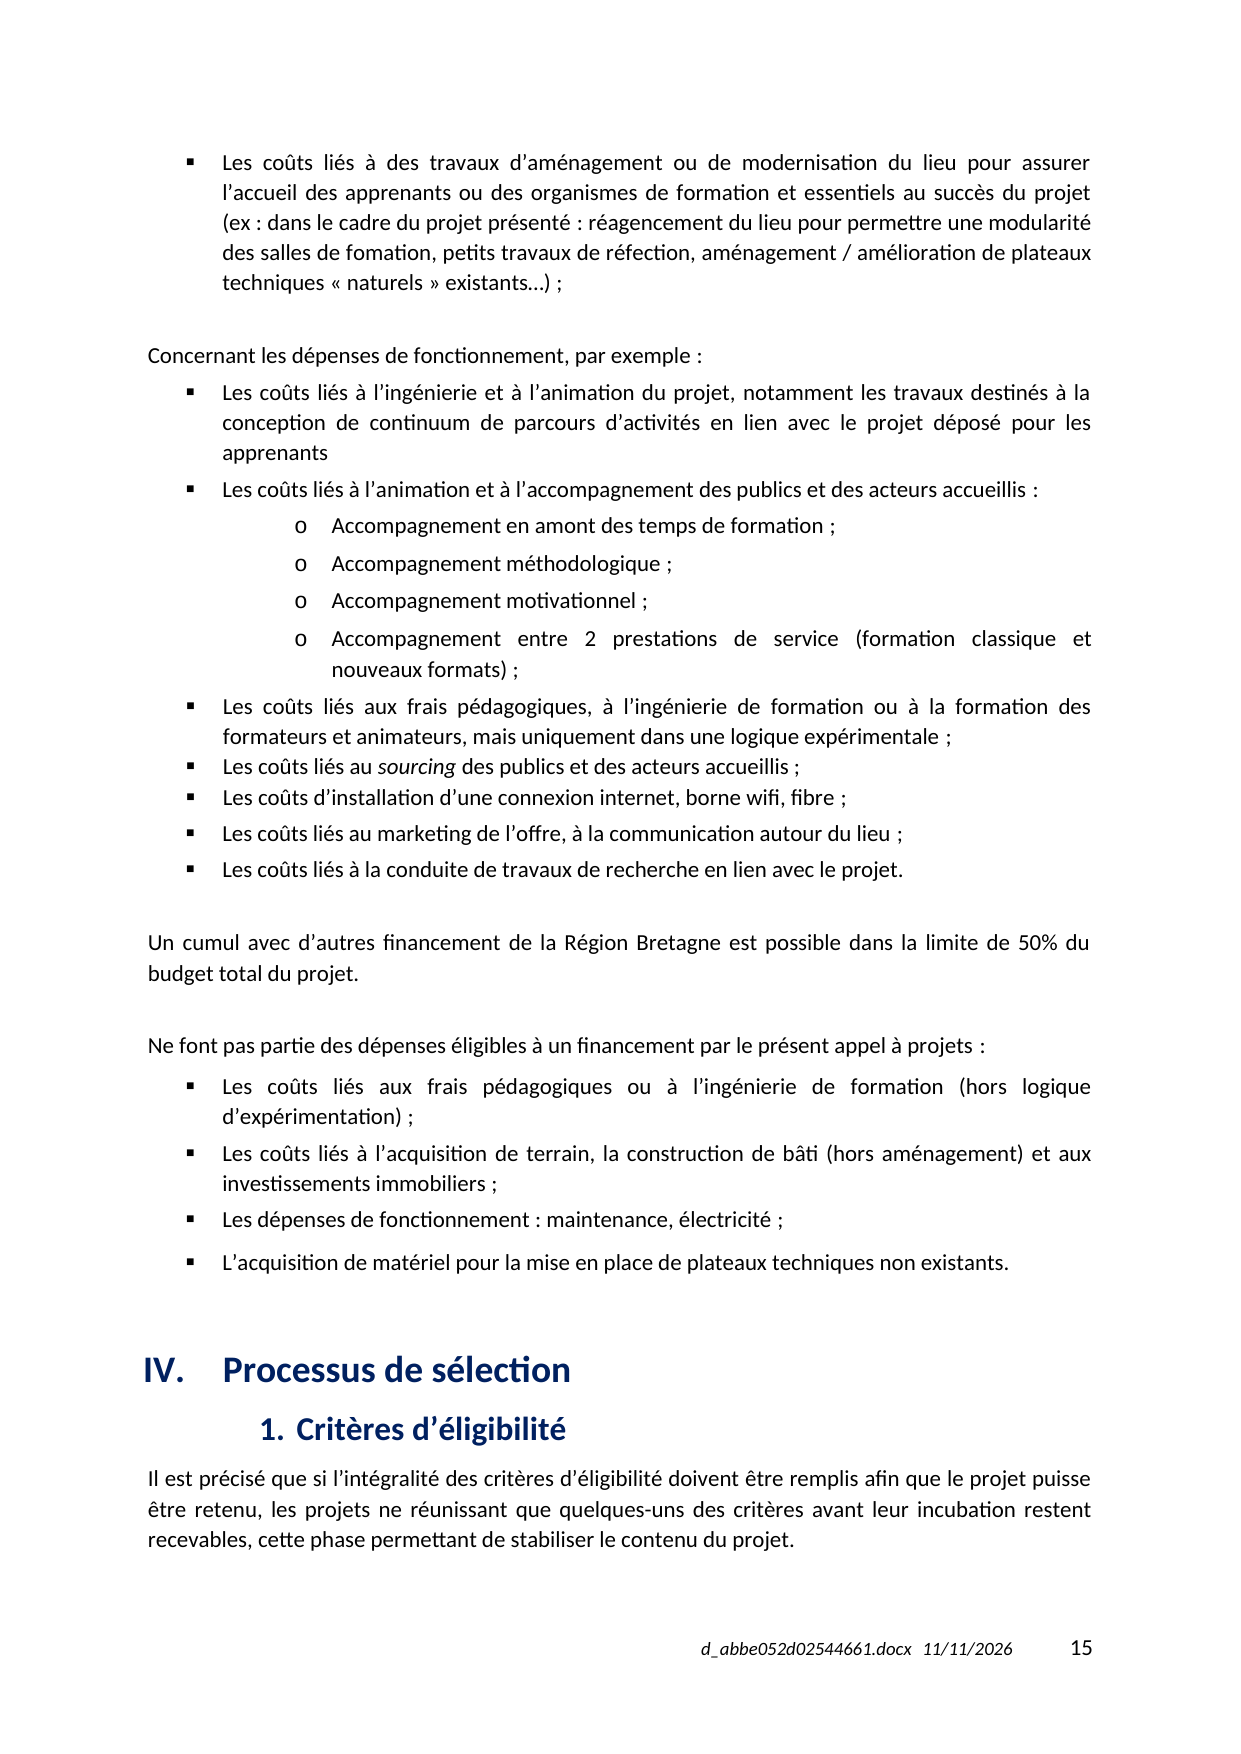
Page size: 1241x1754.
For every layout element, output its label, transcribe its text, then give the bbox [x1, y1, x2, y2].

list Les coûts liés à l’animation et à l’accompagnement des publics et des acteurs accueillis : [185, 475, 1093, 503]
list Les coûts liés au marketing de l’offre, à la communication autour du lieu ; [185, 819, 1093, 847]
list Accompagnement motivationnel ; [294, 587, 1093, 616]
list Les coûts liés aux frais pédagogiques, à l’ingénierie de formation ou à la formation des formateurs et animateurs, mais uniquement dans une logique expérimentale ; [185, 692, 1093, 750]
list L’acquisition de matériel pour la mise en place de plateaux techniques non existants. [185, 1248, 1093, 1276]
list Les coûts liés à l’acquisition de terrain, la construction de bâti (hors aménagement) et aux investissements immobiliers ; [185, 1139, 1093, 1197]
list Les dépenses de fonctionnement : maintenance, électricité ; [185, 1206, 1093, 1233]
text Concernant les dépenses de fonctionnement, par exemple : [148, 341, 1093, 369]
text Un cumul avec d’autres financement de la Région Bretagne est possible dans la limite de 50% du budget total du projet. [148, 928, 1093, 987]
list Accompagnement en amont des temps de formation ; [294, 511, 1093, 540]
list Les coûts liés à des travaux d’aménagement ou de modernisation du lieu pour assurer l’accueil des apprenants ou des organismes de formation et essentiels au succès du projet (ex : dans le cadre du projet présenté : réagencement du lieu pour permettre une modularité des salles de fomation, petits travaux de réfection, aménagement / amélioration de plateaux techniques « naturels » existants…) ; [185, 148, 1093, 296]
list Les coûts d’installation d’une connexion internet, borne wifi, fibre ; [185, 783, 1093, 811]
text Il est précisé que si l’intégralité des critères d’éligibilité doivent être remplis afin que le projet puisse être retenu, les projets ne réunissant que quelques-uns des critères avant leur incubation restent recevables, cette phase permettant de stabiliser le contenu du projet. [148, 1464, 1093, 1553]
list Les coûts liés aux frais pédagogiques ou à l’ingénierie de formation (hors logique d’expérimentation) ; [185, 1072, 1093, 1130]
subtitle Processus de sélection [185, 1346, 1093, 1392]
list Accompagnement méthodologique ; [294, 549, 1093, 578]
list Accompagnement entre 2 prestations de service (formation classique et nouveaux formats) ; [294, 624, 1093, 684]
text Ne font pas partie des dépenses éligibles à un financement par le présent appel à projets : [148, 1032, 1093, 1060]
list Les coûts liés à la conduite de travaux de recherche en lien avec le projet. [185, 856, 1093, 884]
list Les coûts liés au sourcing des publics et des acteurs accueillis ; [185, 752, 1093, 781]
list Les coûts liés à l’ingénierie et à l’animation du projet, notamment les travaux destinés à la conception de continuum de parcours d’activités en lien avec le projet déposé pour les apprenants [185, 378, 1093, 466]
subtitle Critères d’éligibilité [259, 1408, 1093, 1449]
